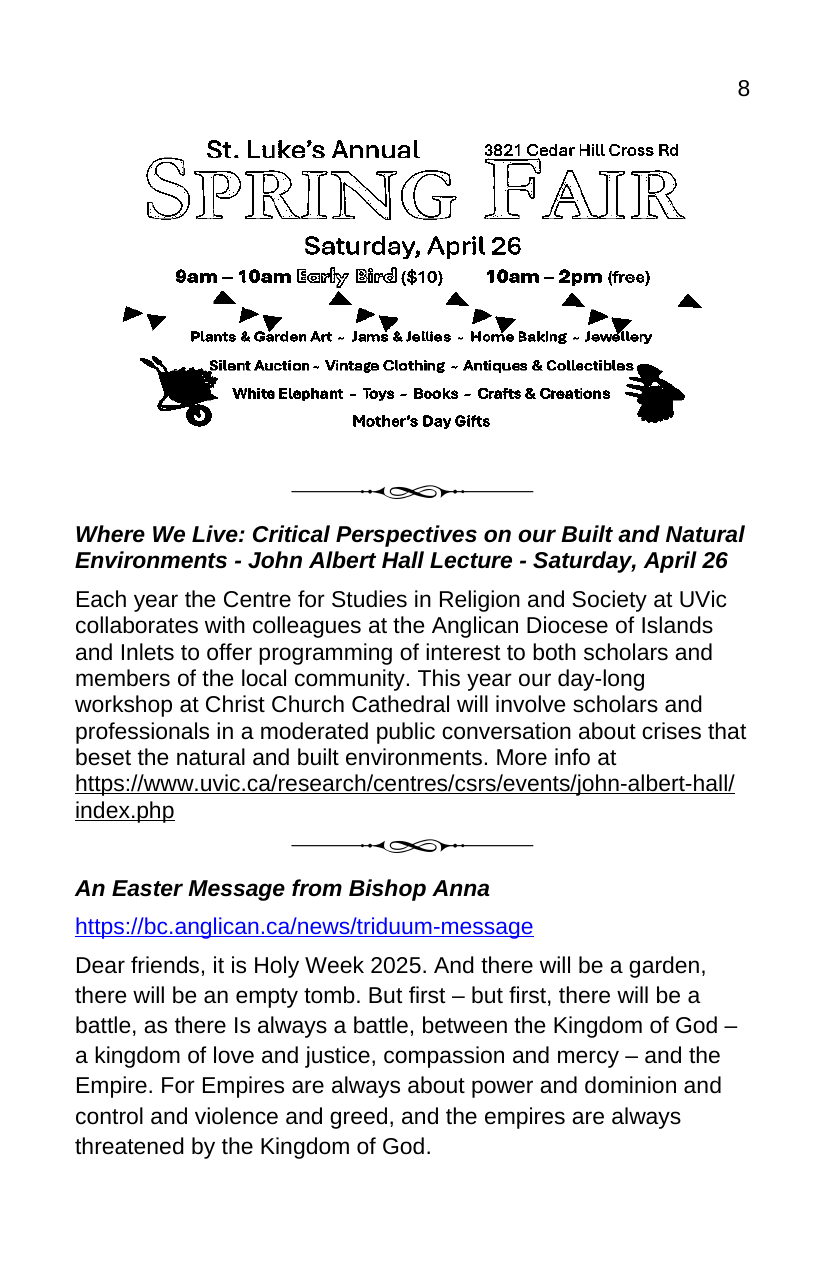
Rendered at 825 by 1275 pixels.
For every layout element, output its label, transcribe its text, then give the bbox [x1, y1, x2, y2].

text Each year the Centre for Studies in Religion and Society at UVic collaborates with colleagues at the Anglican Diocese of Islands and Inlets to offer programming of interest to both scholars and members of the local community. This year our day-long workshop at Christ Church Cathedral will involve scholars and professionals in a moderated public conversation about crises that beset the natural and built environments. More info at https://www.uvic.ca/research/centres/csrs/events/john-albert-hall/index.php [75, 586, 750, 823]
text Dear friends, it is Holy Week 2025. And there will be a garden, there will be an empty tomb. But first – but first, there will be a battle, as there Is always a battle, between the Kingdom of God – a kingdom of love and justice, compassion and mercy – and the Empire. For Empires are always about power and dominion and control and violence and greed, and the empires are always threatened by the Kingdom of God. [75, 952, 750, 1159]
text Where We Live: Critical Perspectives on our Built and Natural Environments - John Albert Hall Lecture - Saturday, April 26 [75, 521, 750, 573]
text https://bc.anglican.ca/news/triduum-message [75, 913, 750, 939]
picture [291, 835, 534, 855]
text An Easter Message from Bishop Anna [75, 874, 750, 901]
picture [291, 481, 534, 502]
